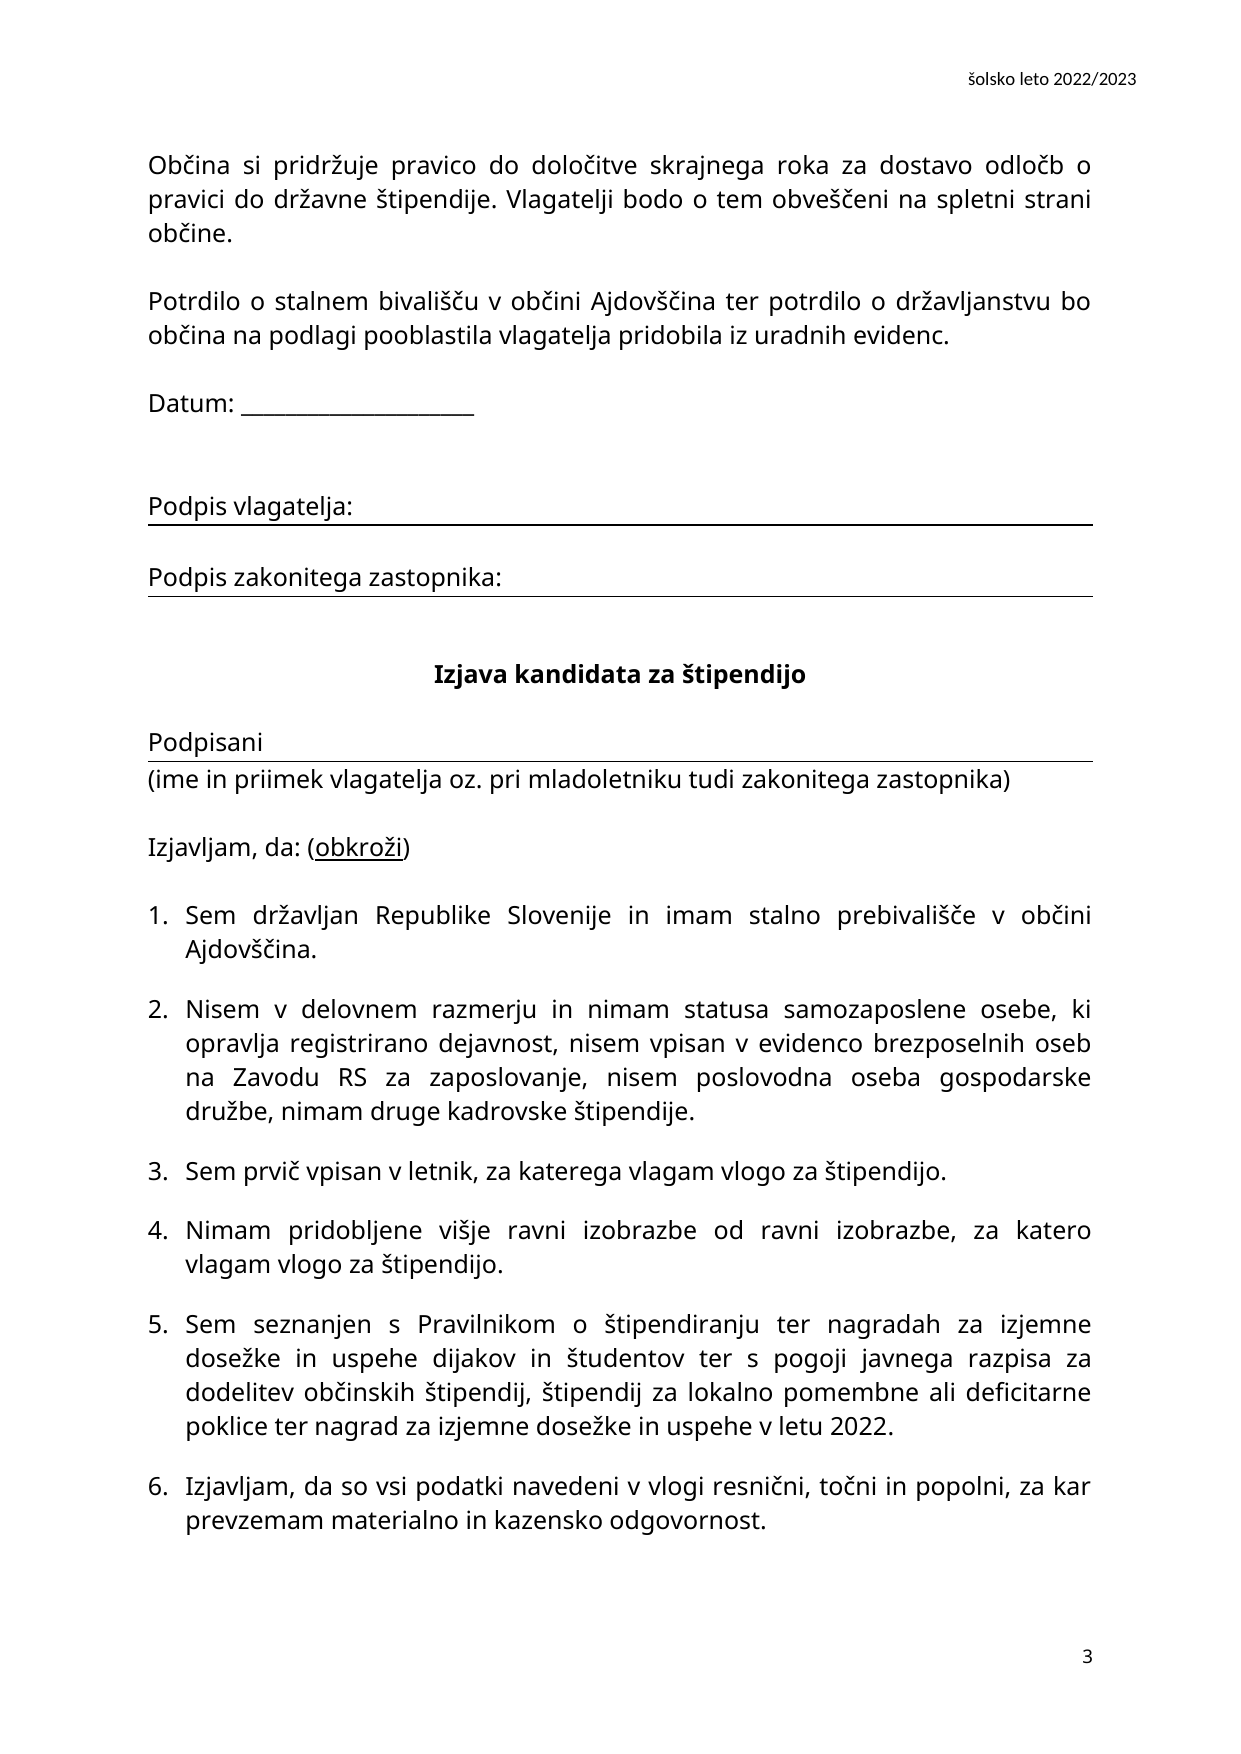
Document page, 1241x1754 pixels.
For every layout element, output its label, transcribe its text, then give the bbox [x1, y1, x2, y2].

list Sem seznanjen s Pravilnikom o štipendiranju ter nagradah za izjemne dosežke in uspehe dijakov in študentov ter s pogoji javnega razpisa za dodelitev občinskih štipendij, štipendij za lokalno pomembne ali deficitarne poklice ter nagrad za izjemne dosežke in uspehe v letu 2022. [148, 1307, 1093, 1443]
text Občina si pridržuje pravico do določitve skrajnega roka za dostavo odločb o pravici do državne štipendije. Vlagatelji bodo o tem obveščeni na spletni strani občine. [148, 148, 1093, 250]
text Potrdilo o stalnem bivališču v občini Ajdovščina ter potrdilo o državljanstvu bo občina na podlagi pooblastila vlagatelja pridobila iz uradnih evidenc. [148, 284, 1093, 352]
list Izjavljam, da so vsi podatki navedeni v vlogi resnični, točni in popolni, za kar prevzemam materialno in kazensko odgovornost. [148, 1468, 1093, 1536]
list Nimam pridobljene višje ravni izobrazbe od ravni izobrazbe, za katero vlagam vlogo za štipendijo. [148, 1213, 1093, 1281]
text Izjavljam, da: (obkroži) [148, 830, 1093, 864]
list Sem prvič vpisan v letnik, za katerega vlagam vlogo za štipendijo. [148, 1153, 1093, 1187]
list Sem državljan Republike Slovenije in imam stalno prebivališče v občini Ajdovščina. [148, 898, 1093, 966]
text Podpis vlagatelja: [148, 488, 1093, 524]
text (ime in priimek vlagatelja oz. pri mladoletniku tudi zakonitega zastopnika) [148, 762, 1093, 796]
text Datum: _____________________ [148, 386, 1093, 420]
text Podpisani [148, 724, 1093, 761]
list Nisem v delovnem razmerju in nimam statusa samozaposlene osebe, ki opravlja registrirano dejavnost, nisem vpisan v evidenco brezposelnih oseb na Zavodu RS za zaposlovanje, nisem poslovodna oseba gospodarske družbe, nimam druge kadrovske štipendije. [148, 992, 1093, 1128]
text Podpis zakonitega zastopnika: [148, 559, 1093, 596]
text Izjava kandidata za štipendijo [148, 656, 1093, 690]
